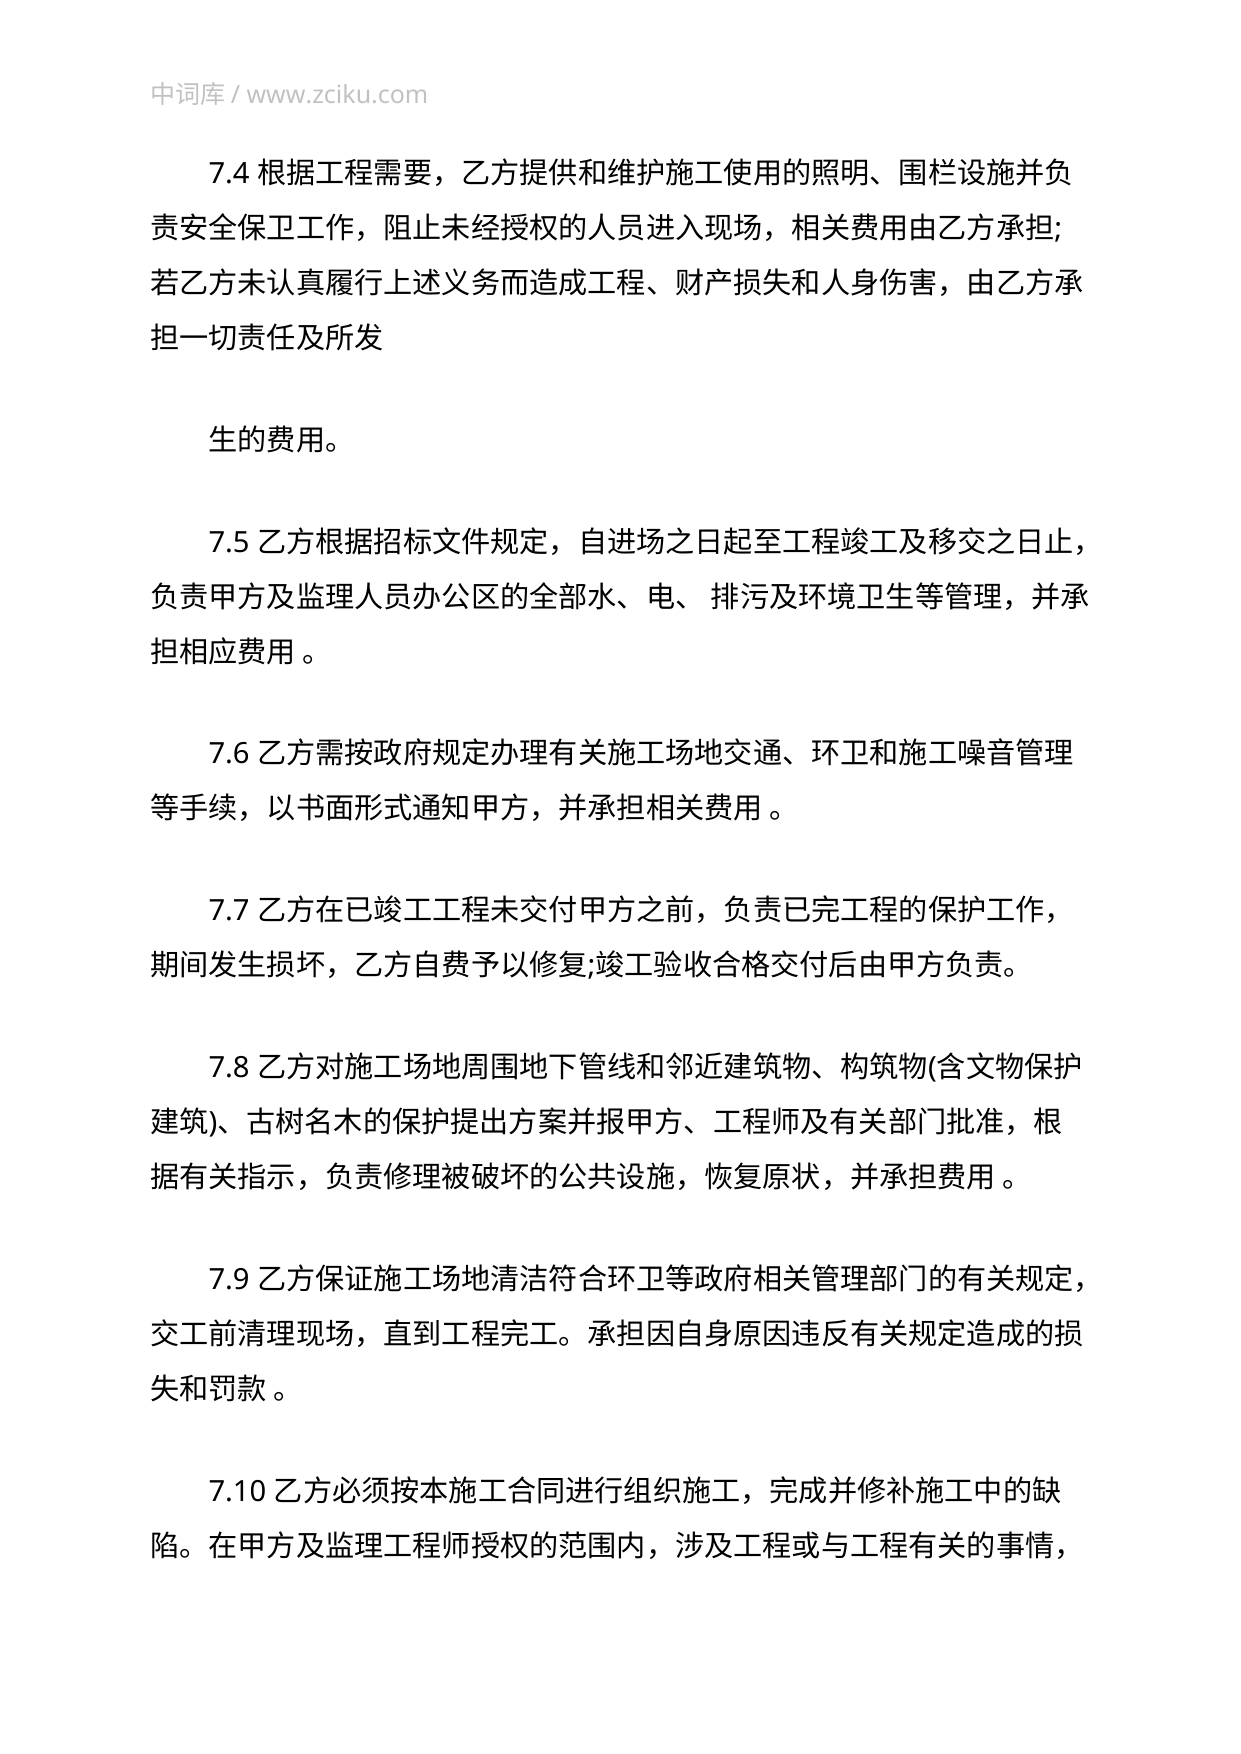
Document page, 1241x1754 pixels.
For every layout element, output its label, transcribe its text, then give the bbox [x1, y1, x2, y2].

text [150, 1467, 1090, 1564]
text 7.5 乙方根据招标文件规定，自进场之日起至工程竣工及移交之日止，负责甲方及监理人员办公区的全部水、电、 排污及环境卫生等管理，并承担相应费用 。 [150, 518, 1090, 671]
text 7.7 乙方在已竣工工程未交付甲方之前，负责已完工程的保护工作，期间发生损坏，乙方自费予以修复;竣工验收合格交付后由甲方负责。 [150, 887, 1090, 984]
text 7.8 乙方对施工场地周围地下管线和邻近建筑物、构筑物(含文物保护建筑)、古树名木的保护提出方案并报甲方、工程师及有关部门批准，根据有关指示，负责修理被破坏的公共设施，恢复原状，并承担费用 。 [150, 1044, 1090, 1196]
text 7.9 乙方保证施工场地清洁符合环卫等政府相关管理部门的有关规定，交工前清理现场，直到工程完工。承担因自身原因违反有关规定造成的损失和罚款 。 [150, 1256, 1090, 1408]
text 7.4 根据工程需要，乙方提供和维护施工使用的照明、围栏设施并负责安全保卫工作，阻止未经授权的人员进入现场，相关费用由乙方承担;若乙方未认真履行上述义务而造成工程、财产损失和人身伤害，由乙方承担一切责任及所发 [150, 150, 1090, 357]
text 7.6 乙方需按政府规定办理有关施工场地交通、环卫和施工噪音管理等手续，以书面形式通知甲方，并承担相关费用 。 [150, 730, 1090, 827]
text 生的费用。 [150, 417, 1090, 459]
